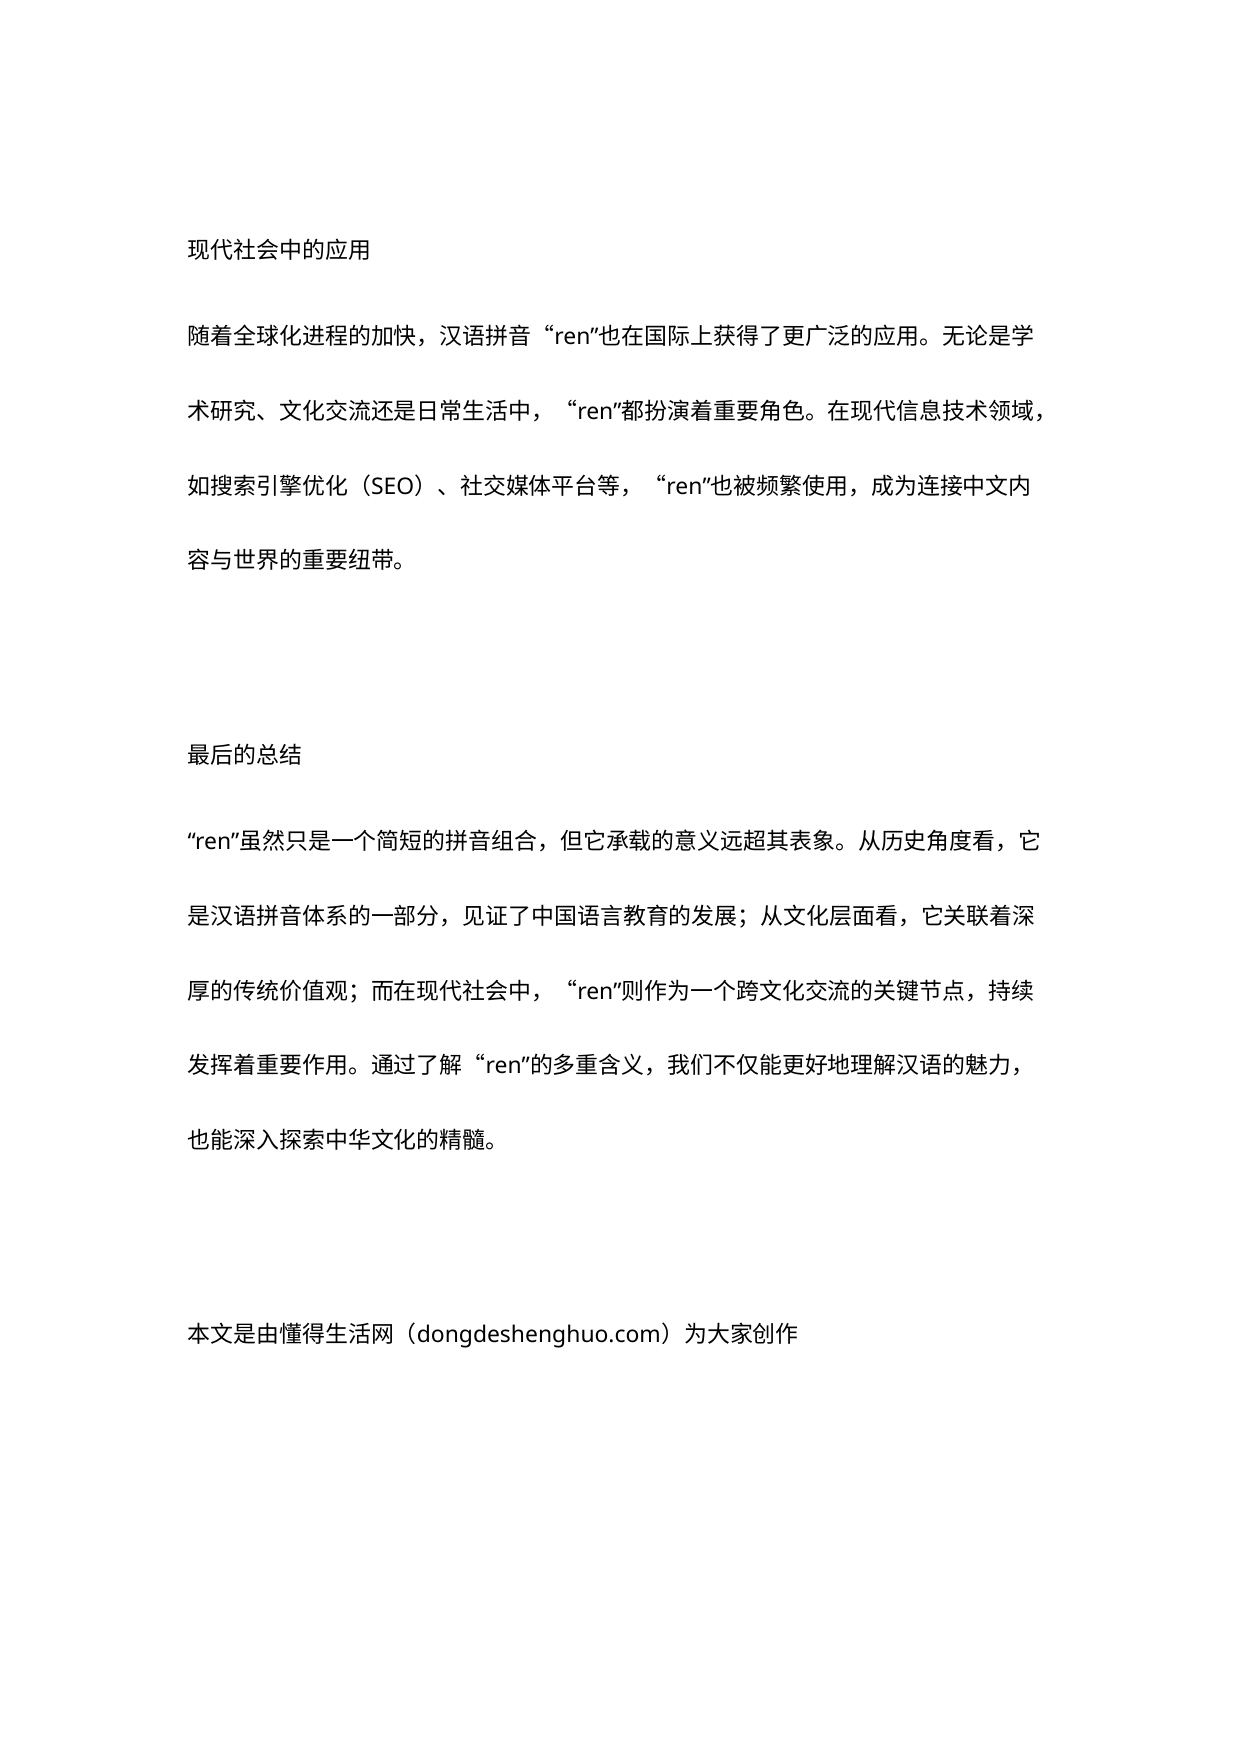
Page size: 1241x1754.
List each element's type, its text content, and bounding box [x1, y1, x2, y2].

text 现代社会中的应用 [187, 216, 1053, 281]
text 随着全球化进程的加快，汉语拼音“ren”也在国际上获得了更广泛的应用。无论是学术研究、文化交流还是日常生活中，“ren”都扮演着重要角色。在现代信息技术领域，如搜索引擎优化（SEO）、社交媒体平台等，“ren”也被频繁使用，成为连接中文内容与世界的重要纽带。 [187, 302, 1053, 591]
text “ren”虽然只是一个简短的拼音组合，但它承载的意义远超其表象。从历史角度看，它是汉语拼音体系的一部分，见证了中国语言教育的发展；从文化层面看，它关联着深厚的传统价值观；而在现代社会中，“ren”则作为一个跨文化交流的关键节点，持续发挥着重要作用。通过了解“ren”的多重含义，我们不仅能更好地理解汉语的魅力，也能深入探索中华文化的精髓。 [187, 807, 1053, 1171]
text 最后的总结 [187, 721, 1053, 786]
text 本文是由懂得生活网（dongdeshenghuo.com）为大家创作 [187, 1300, 1053, 1365]
